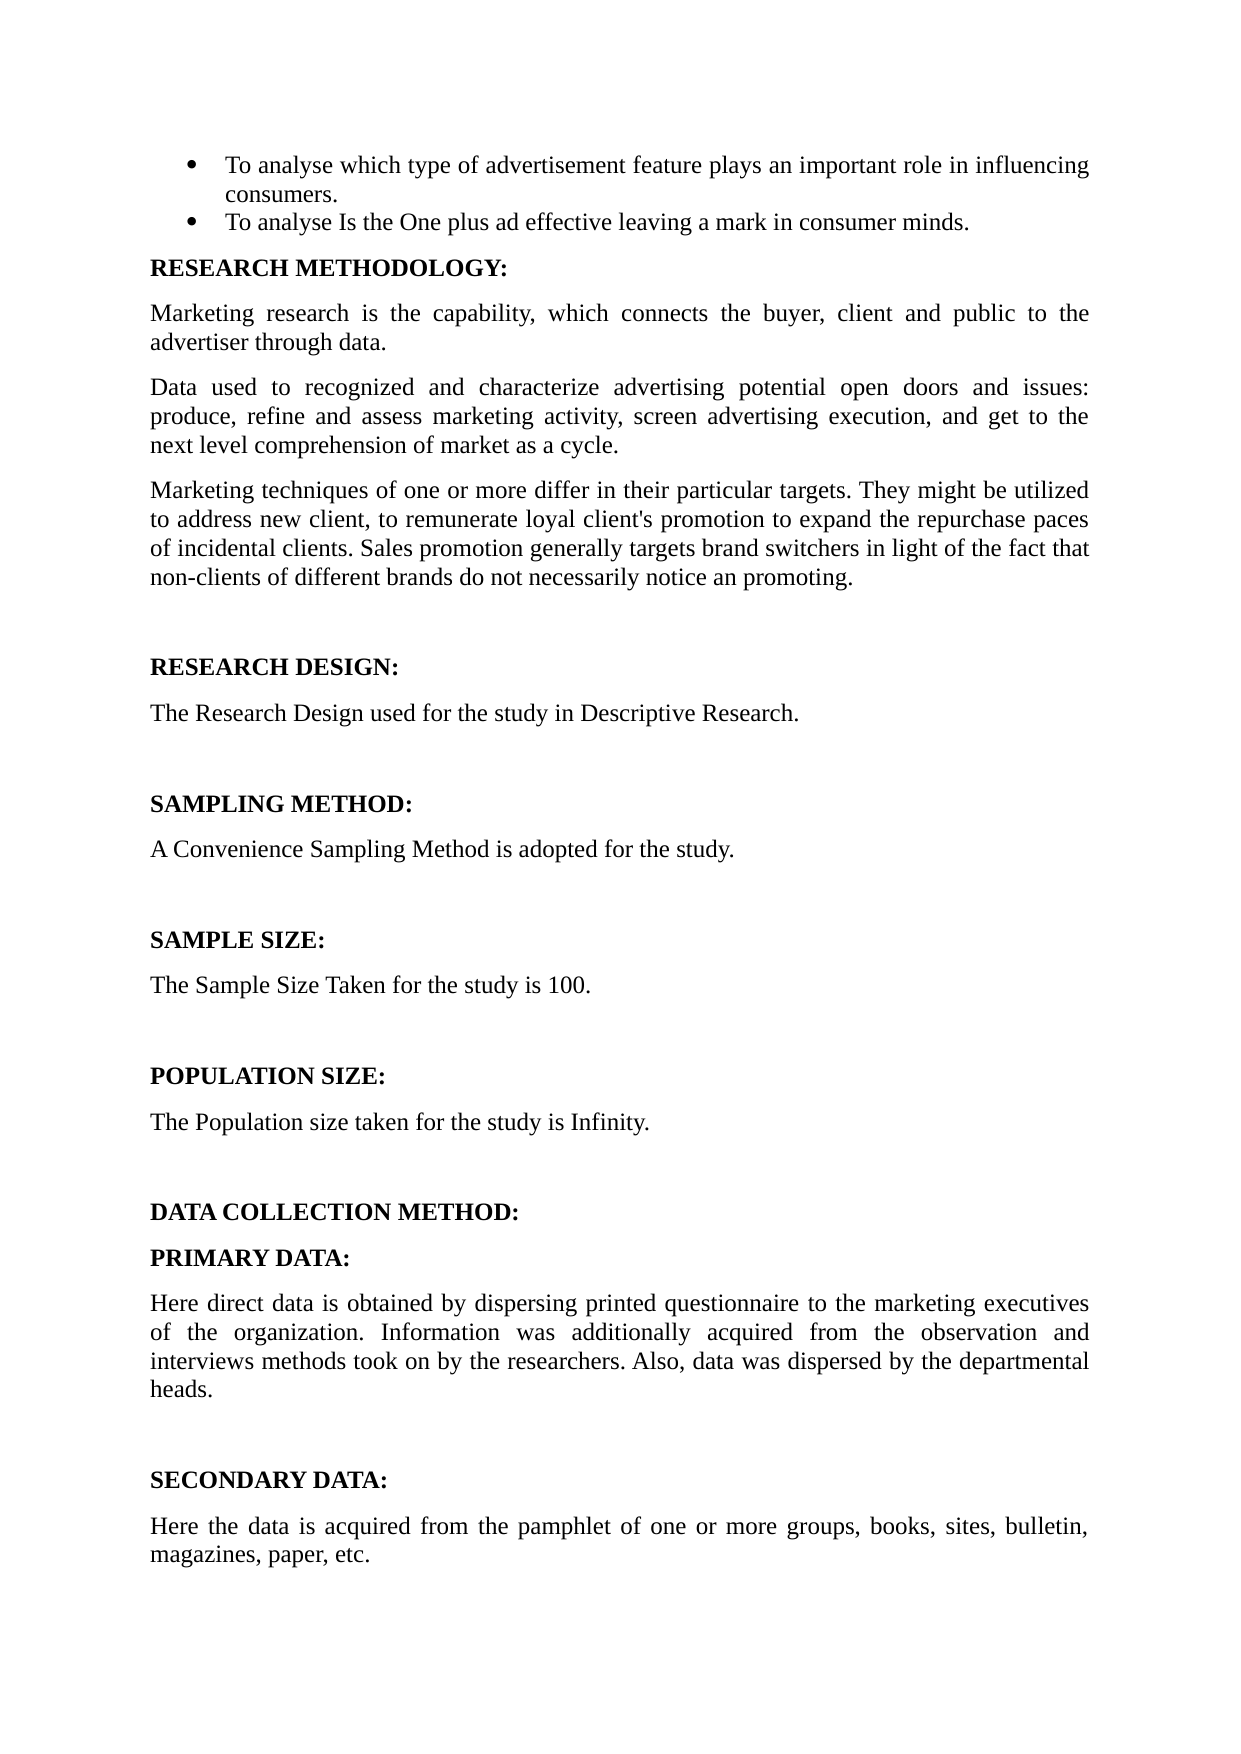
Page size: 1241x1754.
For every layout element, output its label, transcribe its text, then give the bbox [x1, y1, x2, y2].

text Here the data is acquired from the pamphlet of one or more groups, books, sites, bulletin, magazines, paper, etc. [150, 1511, 1090, 1568]
text The Sample Size Taken for the study is 100. [150, 970, 1090, 999]
text Data used to recognized and characterize advertising potential open doors and issues: produce, refine and assess marketing activity, screen advertising execution, and get to the next level comprehension of market as a cycle. [150, 372, 1090, 459]
text SAMPLE SIZE: [150, 925, 1090, 954]
text RESEARCH DESIGN: [150, 652, 1090, 681]
text Marketing techniques of one or more differ in their particular targets. They might be utilized to address new client, to remunerate loyal client's promotion to expand the repurchase paces of incidental clients. Sales promotion generally targets brand switchers in light of the fact that non-clients of different brands do not necessarily notice an promoting. [150, 475, 1090, 590]
text Here direct data is obtained by dispersing printed questionnaire to the marketing executives of the organization. Information was additionally acquired from the observation and interviews methods took on by the researchers. Also, data was dispersed by the departmental heads. [150, 1288, 1090, 1403]
text SECONDARY DATA: [150, 1465, 1090, 1494]
text Marketing research is the capability, which connects the buyer, client and public to the advertiser through data. [150, 298, 1090, 356]
text RESEARCH METHODOLOGY: [150, 253, 1090, 282]
text DATA COLLECTION METHOD: [150, 1197, 1090, 1226]
list To analyse which type of advertisement feature plays an important role in influencing consumers. [187, 150, 1090, 207]
text SAMPLING METHOD: [150, 789, 1090, 817]
text POPULATION SIZE: [150, 1061, 1090, 1090]
text PRIMARY DATA: [150, 1243, 1090, 1272]
text The Research Design used for the study in Descriptive Research. [150, 698, 1090, 727]
list To analyse Is the One plus ad effective leaving a mark in consumer minds. [187, 207, 1090, 236]
text A Convenience Sampling Method is adopted for the study. [150, 834, 1090, 863]
text The Population size taken for the study is Infinity. [150, 1107, 1090, 1135]
